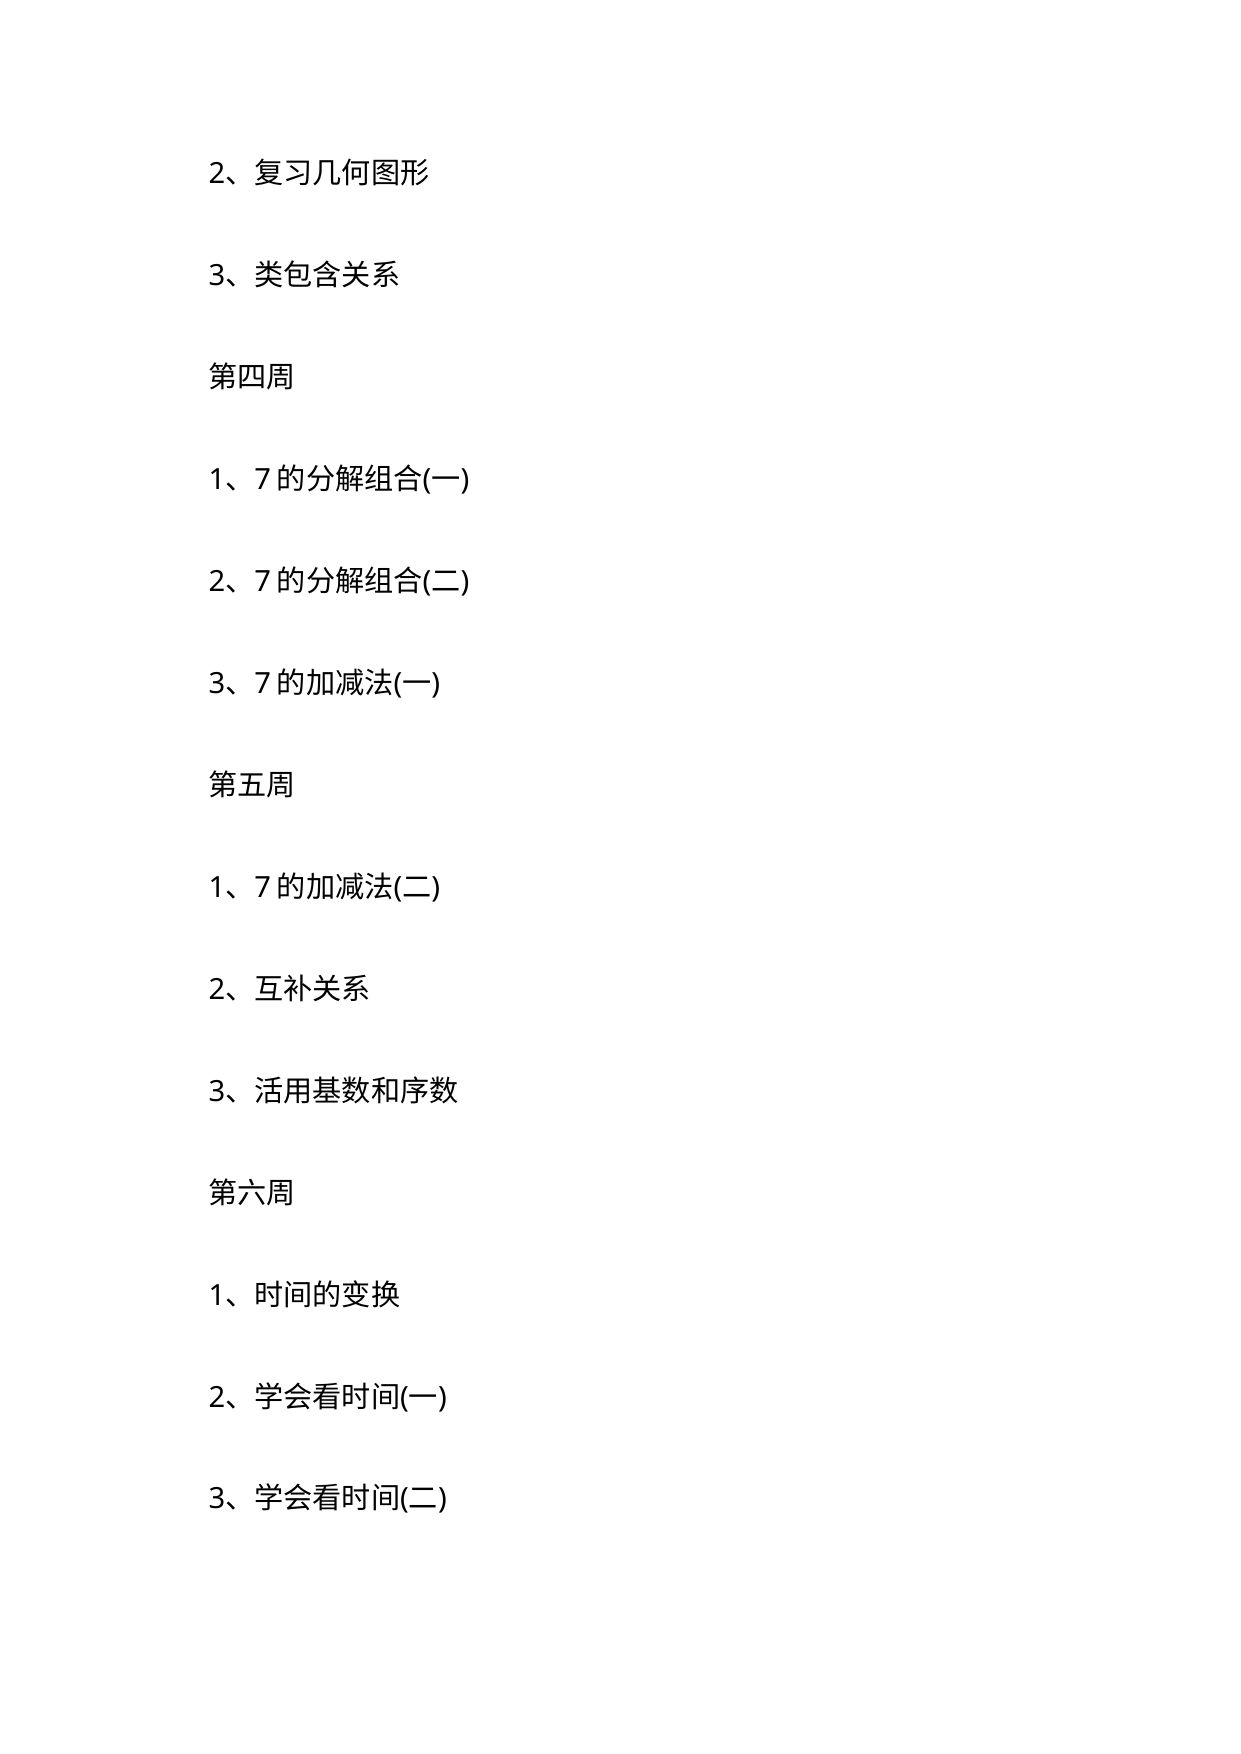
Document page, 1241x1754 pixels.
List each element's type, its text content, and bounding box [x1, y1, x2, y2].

text 3、学会看时间(二) [150, 1475, 1090, 1517]
text 2、7的分解组合(二) [150, 558, 1090, 600]
text 2、互补关系 [150, 965, 1090, 1008]
text 3、7的加减法(一) [150, 660, 1090, 702]
text 3、活用基数和序数 [150, 1067, 1090, 1110]
text 1、7的分解组合(一) [150, 456, 1090, 498]
text 第四周 [150, 354, 1090, 396]
text 第五周 [150, 762, 1090, 804]
text 1、7的加减法(二) [150, 863, 1090, 906]
text 2、复习几何图形 [150, 150, 1090, 192]
text 3、类包含关系 [150, 252, 1090, 294]
text 1、时间的变换 [150, 1271, 1090, 1313]
text 2、学会看时间(一) [150, 1373, 1090, 1416]
text 第六周 [150, 1169, 1090, 1212]
